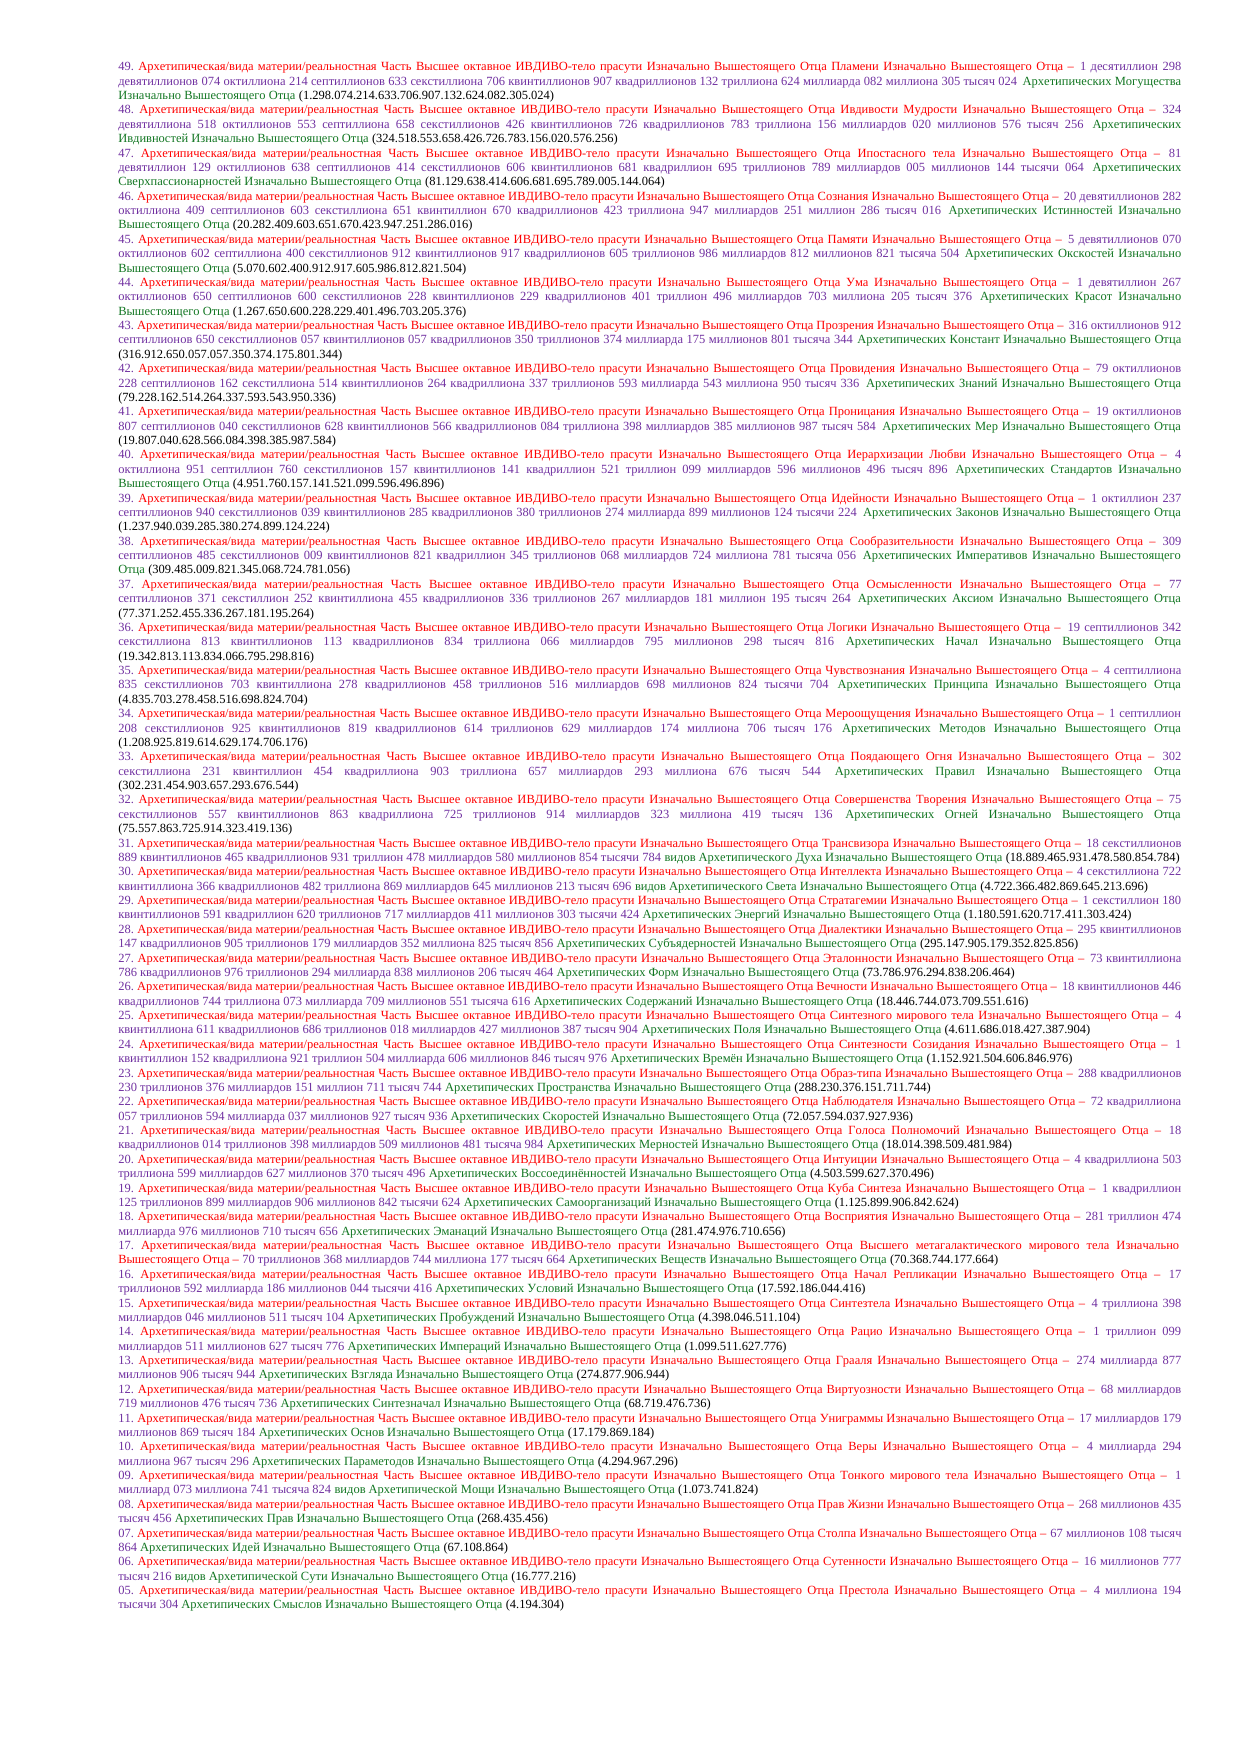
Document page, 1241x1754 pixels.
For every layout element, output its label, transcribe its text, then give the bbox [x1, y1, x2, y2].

text 08. Архетипическая/вида материи/реальностная Часть Высшее октавное ИВДИВО-тело прасути Изначально Вышестоящего Отца Прав Жизни Изначально Вышестоящего Отца – 268 миллионов 435 тысяч 456 Архетипических Прав Изначально Вышестоящего Отца (268.435.456) [118, 1497, 1181, 1525]
text 27. Архетипическая/вида материи/реальностная Часть Высшее октавное ИВДИВО-тело прасути Изначально Вышестоящего Отца Эталонности Изначально Вышестоящего Отца – 73 квинтиллиона 786 квадриллионов 976 триллионов 294 миллиарда 838 миллионов 206 тысяч 464 Архетипических Форм Изначально Вышестоящего Отца (73.786.976.294.838.206.464) [118, 950, 1181, 979]
text 36. Архетипическая/вида материи/реальностная Часть Высшее октавное ИВДИВО-тело прасути Изначально Вышестоящего Отца Логики Изначально Вышестоящего Отца – 19 септиллионов 342 секстиллиона 813 квинтиллионов 113 квадриллионов 834 триллиона 066 миллиардов 795 миллионов 298 тысяч 816 Архетипических Начал Изначально Вышестоящего Отца (19.342.813.113.834.066.795.298.816) [118, 620, 1181, 663]
text 41. Архетипическая/вида материи/реальностная Часть Высшее октавное ИВДИВО-тело прасути Изначально Вышестоящего Отца Проницания Изначально Вышестоящего Отца – 19 октиллионов 807 септиллионов 040 секстиллионов 628 квинтиллионов 566 квадриллионов 084 триллиона 398 миллиардов 385 миллионов 987 тысяч 584 Архетипических Мер Изначально Вышестоящего Отца (19.807.040.628.566.084.398.385.987.584) [118, 404, 1181, 447]
text 09. Архетипическая/вида материи/реальностная Часть Высшее октавное ИВДИВО-тело прасути Изначально Вышестоящего Отца Тонкого мирового тела Изначально Вышестоящего Отца – 1 миллиард 073 миллиона 741 тысяча 824 видов Архетипической Мощи Изначально Вышестоящего Отца (1.073.741.824) [118, 1468, 1181, 1497]
text 29. Архетипическая/вида материи/реальностная Часть Высшее октавное ИВДИВО-тело прасути Изначально Вышестоящего Отца Стратагемии Изначально Вышестоящего Отца – 1 секстиллион 180 квинтиллионов 591 квадриллион 620 триллионов 717 миллиардов 411 миллионов 303 тысячи 424 Архетипических Энергий Изначально Вышестоящего Отца (1.180.591.620.717.411.303.424) [118, 893, 1181, 922]
text 23. Архетипическая/вида материи/реальностная Часть Высшее октавное ИВДИВО-тело прасути Изначально Вышестоящего Отца Образ-типа Изначально Вышестоящего Отца – 288 квадриллионов 230 триллионов 376 миллиардов 151 миллион 711 тысяч 744 Архетипических Пространства Изначально Вышестоящего Отца (288.230.376.151.711.744) [118, 1065, 1181, 1094]
text 38. Архетипическая/вида материи/реальностная Часть Высшее октавное ИВДИВО-тело прасути Изначально Вышестоящего Отца Сообразительности Изначально Вышестоящего Отца – 309 септиллионов 485 секстиллионов 009 квинтиллионов 821 квадриллион 345 триллионов 068 миллиардов 724 миллиона 781 тысяча 056 Архетипических Императивов Изначально Вышестоящего Отца (309.485.009.821.345.068.724.781.056) [118, 533, 1181, 577]
text 24. Архетипическая/вида материи/реальностная Часть Высшее октавное ИВДИВО-тело прасути Изначально Вышестоящего Отца Синтезности Созидания Изначально Вышестоящего Отца – 1 квинтиллион 152 квадриллиона 921 триллион 504 миллиарда 606 миллионов 846 тысяч 976 Архетипических Времён Изначально Вышестоящего Отца (1.152.921.504.606.846.976) [118, 1037, 1181, 1065]
text 17. Архетипическая/вида материи/реальностная Часть Высшее октавное ИВДИВО-тело прасути Изначально Вышестоящего Отца Высшего метагалактического мирового тела Изначально Вышестоящего Отца – 70 триллионов 368 миллиардов 744 миллиона 177 тысяч 664 Архетипических Веществ Изначально Вышестоящего Отца (70.368.744.177.664) [118, 1238, 1181, 1267]
text 15. Архетипическая/вида материи/реальностная Часть Высшее октавное ИВДИВО-тело прасути Изначально Вышестоящего Отца Синтезтела Изначально Вышестоящего Отца – 4 триллиона 398 миллиардов 046 миллионов 511 тысяч 104 Архетипических Пробуждений Изначально Вышестоящего Отца (4.398.046.511.104) [118, 1295, 1181, 1324]
text 32. Архетипическая/вида материи/реальностная Часть Высшее октавное ИВДИВО-тело прасути Изначально Вышестоящего Отца Совершенства Творения Изначально Вышестоящего Отца – 75 секстиллионов 557 квинтиллионов 863 квадриллиона 725 триллионов 914 миллиардов 323 миллиона 419 тысяч 136 Архетипических Огней Изначально Вышестоящего Отца (75.557.863.725.914.323.419.136) [118, 792, 1181, 835]
text 19. Архетипическая/вида материи/реальностная Часть Высшее октавное ИВДИВО-тело прасути Изначально Вышестоящего Отца Куба Синтеза Изначально Вышестоящего Отца – 1 квадриллион 125 триллионов 899 миллиардов 906 миллионов 842 тысячи 624 Архетипических Самоорганизаций Изначально Вышестоящего Отца (1.125.899.906.842.624) [118, 1180, 1181, 1209]
text 28. Архетипическая/вида материи/реальностная Часть Высшее октавное ИВДИВО-тело прасути Изначально Вышестоящего Отца Диалектики Изначально Вышестоящего Отца – 295 квинтиллионов 147 квадриллионов 905 триллионов 179 миллиардов 352 миллиона 825 тысяч 856 Архетипических Субъядерностей Изначально Вышестоящего Отца (295.147.905.179.352.825.856) [118, 922, 1181, 950]
text 31. Архетипическая/вида материи/реальностная Часть Высшее октавное ИВДИВО-тело прасути Изначально Вышестоящего Отца Трансвизора Изначально Вышестоящего Отца – 18 секстиллионов 889 квинтиллионов 465 квадриллионов 931 триллион 478 миллиардов 580 миллионов 854 тысячи 784 видов Архетипического Духа Изначально Вышестоящего Отца (18.889.465.931.478.580.854.784) [118, 835, 1181, 864]
text 35. Архетипическая/вида материи/реальностная Часть Высшее октавное ИВДИВО-тело прасути Изначально Вышестоящего Отца Чувствознания Изначально Вышестоящего Отца – 4 септиллиона 835 секстиллионов 703 квинтиллиона 278 квадриллионов 458 триллионов 516 миллиардов 698 миллионов 824 тысячи 704 Архетипических Принципа Изначально Вышестоящего Отца (4.835.703.278.458.516.698.824.704) [118, 663, 1181, 706]
text 16. Архетипическая/вида материи/реальностная Часть Высшее октавное ИВДИВО-тело прасути Изначально Вышестоящего Отца Начал Репликации Изначально Вышестоящего Отца – 17 триллионов 592 миллиарда 186 миллионов 044 тысячи 416 Архетипических Условий Изначально Вышестоящего Отца (17.592.186.044.416) [118, 1267, 1181, 1295]
text 45. Архетипическая/вида материи/реальностная Часть Высшее октавное ИВДИВО-тело прасути Изначально Вышестоящего Отца Памяти Изначально Вышестоящего Отца – 5 девятиллионов 070 октиллионов 602 септиллиона 400 секстиллионов 912 квинтиллионов 917 квадриллионов 605 триллионов 986 миллиардов 812 миллионов 821 тысяча 504 Архетипических Окскостей Изначально Вышестоящего Отца (5.070.602.400.912.917.605.986.812.821.504) [118, 232, 1181, 275]
text 34. Архетипическая/вида материи/реальностная Часть Высшее октавное ИВДИВО-тело прасути Изначально Вышестоящего Отца Мероощущения Изначально Вышестоящего Отца – 1 септиллион 208 секстиллионов 925 квинтиллионов 819 квадриллионов 614 триллионов 629 миллиардов 174 миллиона 706 тысяч 176 Архетипических Методов Изначально Вышестоящего Отца (1.208.925.819.614.629.174.706.176) [118, 706, 1181, 749]
text 26. Архетипическая/вида материи/реальностная Часть Высшее октавное ИВДИВО-тело прасути Изначально Вышестоящего Отца Вечности Изначально Вышестоящего Отца – 18 квинтиллионов 446 квадриллионов 744 триллиона 073 миллиарда 709 миллионов 551 тысяча 616 Архетипических Содержаний Изначально Вышестоящего Отца (18.446.744.073.709.551.616) [118, 979, 1181, 1008]
text 20. Архетипическая/вида материи/реальностная Часть Высшее октавное ИВДИВО-тело прасути Изначально Вышестоящего Отца Интуиции Изначально Вышестоящего Отца – 4 квадриллиона 503 триллиона 599 миллиардов 627 миллионов 370 тысяч 496 Архетипических Воссоединённостей Изначально Вышестоящего Отца (4.503.599.627.370.496) [118, 1152, 1181, 1180]
text 06. Архетипическая/вида материи/реальностная Часть Высшее октавное ИВДИВО-тело прасути Изначально Вышестоящего Отца Сутенности Изначально Вышестоящего Отца – 16 миллионов 777 тысяч 216 видов Архетипической Сути Изначально Вышестоящего Отца (16.777.216) [118, 1554, 1181, 1583]
text 37. Архетипическая/вида материи/реальностная Часть Высшее октавное ИВДИВО-тело прасути Изначально Вышестоящего Отца Осмысленности Изначально Вышестоящего Отца – 77 септиллионов 371 секстиллион 252 квинтиллиона 455 квадриллионов 336 триллионов 267 миллиардов 181 миллион 195 тысяч 264 Архетипических Аксиом Изначально Вышестоящего Отца (77.371.252.455.336.267.181.195.264) [118, 577, 1181, 620]
text 10. Архетипическая/вида материи/реальностная Часть Высшее октавное ИВДИВО-тело прасути Изначально Вышестоящего Отца Веры Изначально Вышестоящего Отца – 4 миллиарда 294 миллиона 967 тысяч 296 Архетипических Параметодов Изначально Вышестоящего Отца (4.294.967.296) [118, 1439, 1181, 1468]
text 48. Архетипическая/вида материи/реальностная Часть Высшее октавное ИВДИВО-тело прасути Изначально Вышестоящего Отца Ивдивости Мудрости Изначально Вышестоящего Отца – 324 девятиллиона 518 октиллионов 553 септиллиона 658 секстиллионов 426 квинтиллионов 726 квадриллионов 783 триллиона 156 миллиардов 020 миллионов 576 тысяч 256 Архетипических Ивдивностей Изначально Вышестоящего Отца (324.518.553.658.426.726.783.156.020.576.256) [118, 102, 1181, 145]
text 44. Архетипическая/вида материи/реальностная Часть Высшее октавное ИВДИВО-тело прасути Изначально Вышестоящего Отца Ума Изначально Вышестоящего Отца – 1 девятиллион 267 октиллионов 650 септиллионов 600 секстиллионов 228 квинтиллионов 229 квадриллионов 401 триллион 496 миллиардов 703 миллиона 205 тысяч 376 Архетипических Красот Изначально Вышестоящего Отца (1.267.650.600.228.229.401.496.703.205.376) [118, 275, 1181, 318]
text 30. Архетипическая/вида материи/реальностная Часть Высшее октавное ИВДИВО-тело прасути Изначально Вышестоящего Отца Интеллекта Изначально Вышестоящего Отца – 4 секстиллиона 722 квинтиллиона 366 квадриллионов 482 триллиона 869 миллиардов 645 миллионов 213 тысяч 696 видов Архетипического Света Изначально Вышестоящего Отца (4.722.366.482.869.645.213.696) [118, 864, 1181, 893]
text 39. Архетипическая/вида материи/реальностная Часть Высшее октавное ИВДИВО-тело прасути Изначально Вышестоящего Отца Идейности Изначально Вышестоящего Отца – 1 октиллион 237 септиллионов 940 секстиллионов 039 квинтиллионов 285 квадриллионов 380 триллионов 274 миллиарда 899 миллионов 124 тысячи 224 Архетипических Законов Изначально Вышестоящего Отца (1.237.940.039.285.380.274.899.124.224) [118, 490, 1181, 533]
text 21. Архетипическая/вида материи/реальностная Часть Высшее октавное ИВДИВО-тело прасути Изначально Вышестоящего Отца Голоса Полномочий Изначально Вышестоящего Отца – 18 квадриллионов 014 триллионов 398 миллиардов 509 миллионов 481 тысяча 984 Архетипических Мерностей Изначально Вышестоящего Отца (18.014.398.509.481.984) [118, 1123, 1181, 1152]
text 13. Архетипическая/вида материи/реальностная Часть Высшее октавное ИВДИВО-тело прасути Изначально Вышестоящего Отца Грааля Изначально Вышестоящего Отца – 274 миллиарда 877 миллионов 906 тысяч 944 Архетипических Взгляда Изначально Вышестоящего Отца (274.877.906.944) [118, 1353, 1181, 1382]
text 22. Архетипическая/вида материи/реальностная Часть Высшее октавное ИВДИВО-тело прасути Изначально Вышестоящего Отца Наблюдателя Изначально Вышестоящего Отца – 72 квадриллиона 057 триллионов 594 миллиарда 037 миллионов 927 тысяч 936 Архетипических Скоростей Изначально Вышестоящего Отца (72.057.594.037.927.936) [118, 1094, 1181, 1123]
text 49. Архетипическая/вида материи/реальностная Часть Высшее октавное ИВДИВО-тело прасути Изначально Вышестоящего Отца Пламени Изначально Вышестоящего Отца – 1 десятиллион 298 девятиллионов 074 октиллиона 214 септиллионов 633 секстиллиона 706 квинтиллионов 907 квадриллионов 132 триллиона 624 миллиарда 082 миллиона 305 тысяч 024 Архетипических Могущества Изначально Вышестоящего Отца (1.298.074.214.633.706.907.132.624.082.305.024) [118, 59, 1181, 102]
text 11. Архетипическая/вида материи/реальностная Часть Высшее октавное ИВДИВО-тело прасути Изначально Вышестоящего Отца Униграммы Изначально Вышестоящего Отца – 17 миллиардов 179 миллионов 869 тысяч 184 Архетипических Основ Изначально Вышестоящего Отца (17.179.869.184) [118, 1410, 1181, 1439]
text 12. Архетипическая/вида материи/реальностная Часть Высшее октавное ИВДИВО-тело прасути Изначально Вышестоящего Отца Виртуозности Изначально Вышестоящего Отца – 68 миллиардов 719 миллионов 476 тысяч 736 Архетипических Синтезначал Изначально Вышестоящего Отца (68.719.476.736) [118, 1382, 1181, 1410]
text 07. Архетипическая/вида материи/реальностная Часть Высшее октавное ИВДИВО-тело прасути Изначально Вышестоящего Отца Столпа Изначально Вышестоящего Отца – 67 миллионов 108 тысяч 864 Архетипических Идей Изначально Вышестоящего Отца (67.108.864) [118, 1525, 1181, 1554]
text 05. Архетипическая/вида материи/реальностная Часть Высшее октавное ИВДИВО-тело прасути Изначально Вышестоящего Отца Престола Изначально Вышестоящего Отца – 4 миллиона 194 тысячи 304 Архетипических Смыслов Изначально Вышестоящего Отца (4.194.304) [118, 1583, 1181, 1612]
text 47. Архетипическая/вида материи/реальностная Часть Высшее октавное ИВДИВО-тело прасути Изначально Вышестоящего Отца Ипостасного тела Изначально Вышестоящего Отца – 81 девятиллион 129 октиллионов 638 септиллионов 414 секстиллионов 606 квинтиллионов 681 квадриллион 695 триллионов 789 миллиардов 005 миллионов 144 тысячи 064 Архетипических Сверхпассионарностей Изначально Вышестоящего Отца (81.129.638.414.606.681.695.789.005.144.064) [118, 145, 1181, 188]
text 14. Архетипическая/вида материи/реальностная Часть Высшее октавное ИВДИВО-тело прасути Изначально Вышестоящего Отца Рацио Изначально Вышестоящего Отца – 1 триллион 099 миллиардов 511 миллионов 627 тысяч 776 Архетипических Импераций Изначально Вышестоящего Отца (1.099.511.627.776) [118, 1324, 1181, 1353]
text 42. Архетипическая/вида материи/реальностная Часть Высшее октавное ИВДИВО-тело прасути Изначально Вышестоящего Отца Провидения Изначально Вышестоящего Отца – 79 октиллионов 228 септиллионов 162 секстиллиона 514 квинтиллионов 264 квадриллиона 337 триллионов 593 миллиарда 543 миллиона 950 тысяч 336 Архетипических Знаний Изначально Вышестоящего Отца (79.228.162.514.264.337.593.543.950.336) [118, 361, 1181, 404]
text 25. Архетипическая/вида материи/реальностная Часть Высшее октавное ИВДИВО-тело прасути Изначально Вышестоящего Отца Синтезного мирового тела Изначально Вышестоящего Отца – 4 квинтиллиона 611 квадриллионов 686 триллионов 018 миллиардов 427 миллионов 387 тысяч 904 Архетипических Поля Изначально Вышестоящего Отца (4.611.686.018.427.387.904) [118, 1008, 1181, 1037]
text 40. Архетипическая/вида материи/реальностная Часть Высшее октавное ИВДИВО-тело прасути Изначально Вышестоящего Отца Иерархизации Любви Изначально Вышестоящего Отца – 4 октиллиона 951 септиллион 760 секстиллионов 157 квинтиллионов 141 квадриллион 521 триллион 099 миллиардов 596 миллионов 496 тысяч 896 Архетипических Стандартов Изначально Вышестоящего Отца (4.951.760.157.141.521.099.596.496.896) [118, 447, 1181, 490]
text 33. Архетипическая/вида материи/реальностная Часть Высшее октавное ИВДИВО-тело прасути Изначально Вышестоящего Отца Поядающего Огня Изначально Вышестоящего Отца – 302 секстиллиона 231 квинтиллион 454 квадриллиона 903 триллиона 657 миллиардов 293 миллиона 676 тысяч 544 Архетипических Правил Изначально Вышестоящего Отца (302.231.454.903.657.293.676.544) [118, 749, 1181, 792]
text 46. Архетипическая/вида материи/реальностная Часть Высшее октавное ИВДИВО-тело прасути Изначально Вышестоящего Отца Сознания Изначально Вышестоящего Отца – 20 девятиллионов 282 октиллиона 409 септиллионов 603 секстиллиона 651 квинтиллион 670 квадриллионов 423 триллиона 947 миллиардов 251 миллион 286 тысяч 016 Архетипических Истинностей Изначально Вышестоящего Отца (20.282.409.603.651.670.423.947.251.286.016) [118, 188, 1181, 232]
text 18. Архетипическая/вида материи/реальностная Часть Высшее октавное ИВДИВО-тело прасути Изначально Вышестоящего Отца Восприятия Изначально Вышестоящего Отца – 281 триллион 474 миллиарда 976 миллионов 710 тысяч 656 Архетипических Эманаций Изначально Вышестоящего Отца (281.474.976.710.656) [118, 1209, 1181, 1238]
text 43. Архетипическая/вида материи/реальностная Часть Высшее октавное ИВДИВО-тело прасути Изначально Вышестоящего Отца Прозрения Изначально Вышестоящего Отца – 316 октиллионов 912 септиллионов 650 секстиллионов 057 квинтиллионов 057 квадриллионов 350 триллионов 374 миллиарда 175 миллионов 801 тысяча 344 Архетипических Констант Изначально Вышестоящего Отца (316.912.650.057.057.350.374.175.801.344) [118, 318, 1181, 361]
